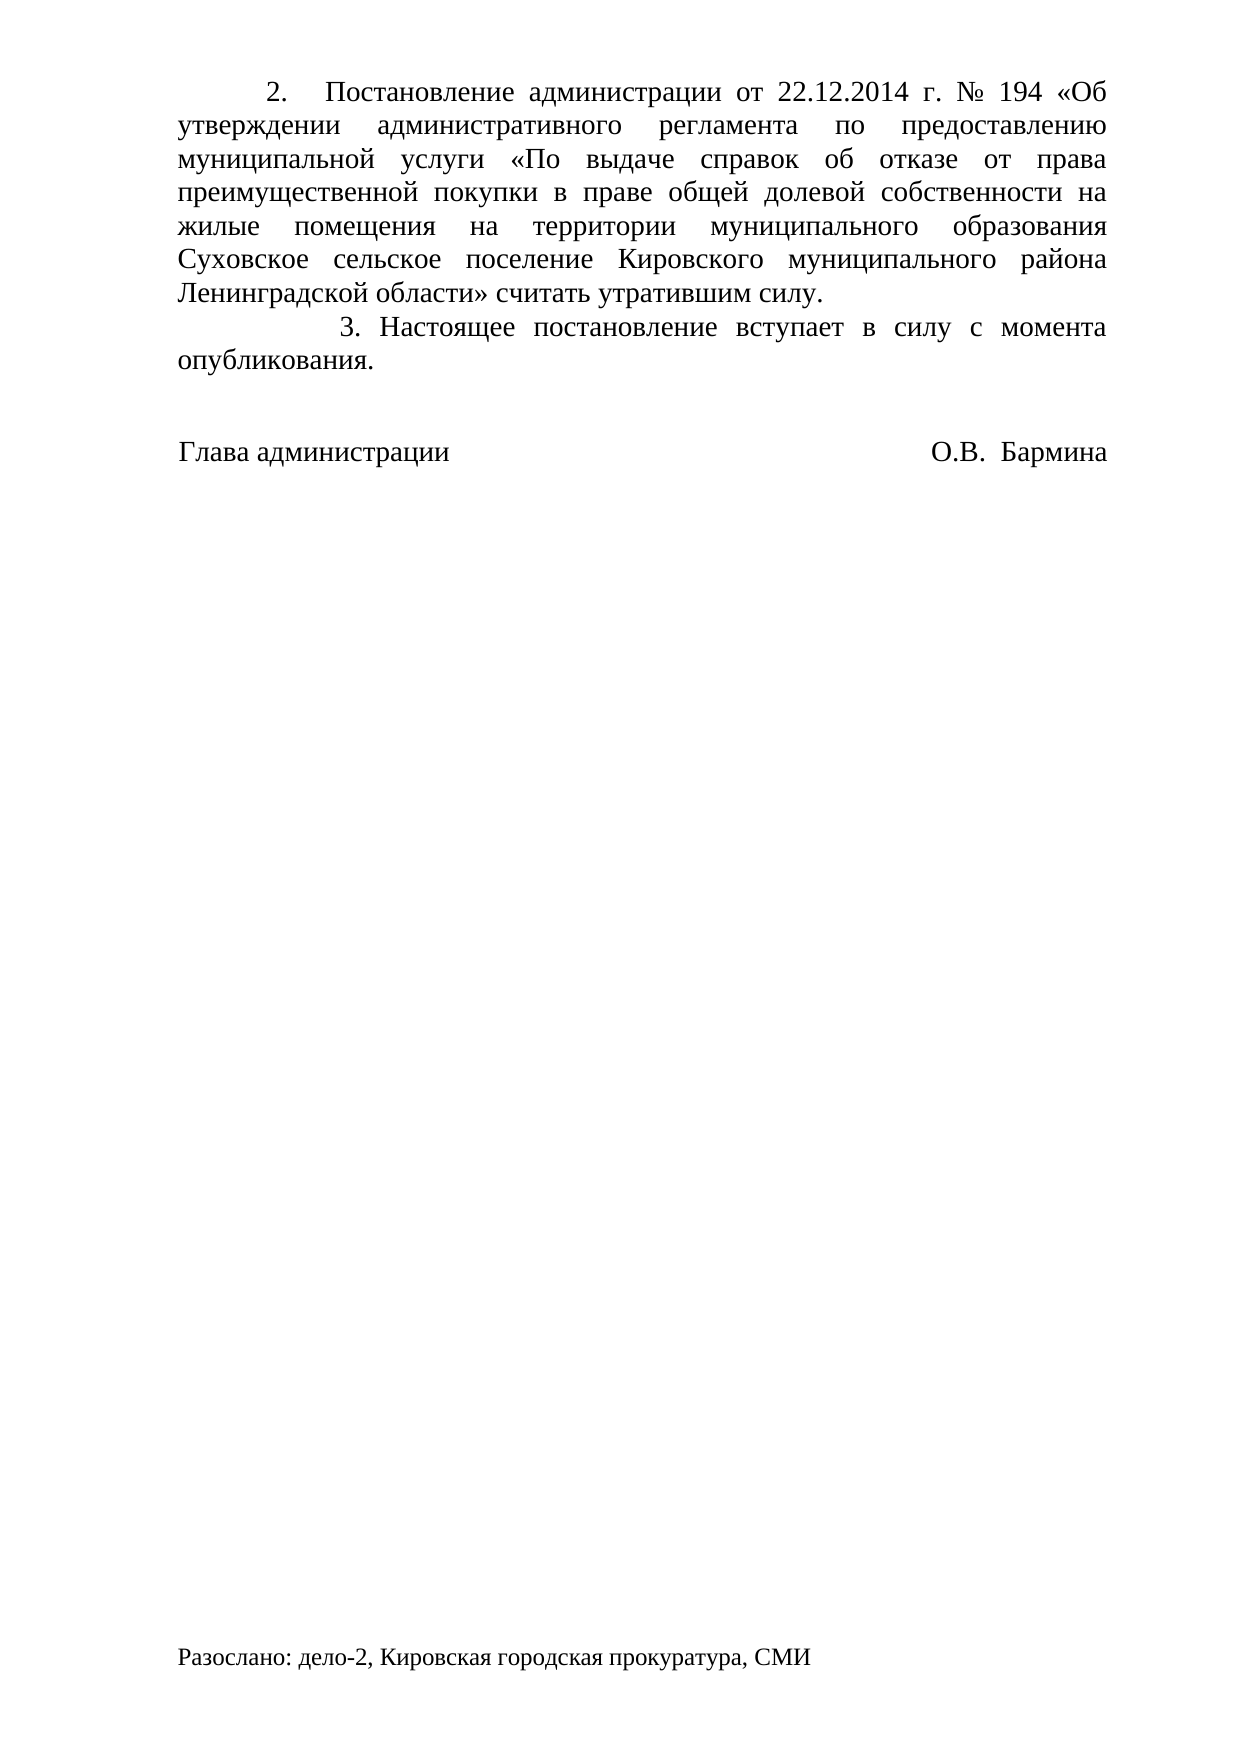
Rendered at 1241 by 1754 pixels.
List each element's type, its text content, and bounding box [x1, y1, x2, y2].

text Разослано: дело-2, Кировская городская прокуратура, СМИ [177, 1642, 1108, 1671]
list Постановление администрации от 22.12.2014 г. № 194 «Об утверждении административного регламента по предоставлению муниципальной услуги «По выдаче справок об отказе от права преимущественной покупки в праве общей долевой собственности на жилые помещения на территории муниципального образования Суховское сельское поселение Кировского муниципального района Ленинградской области» считать утратившим силу. [177, 74, 1108, 309]
text 3. Настоящее постановление вступает в силу с момента опубликования. [177, 309, 1108, 376]
text Глава администрации О.В. Бармина [177, 434, 1108, 468]
